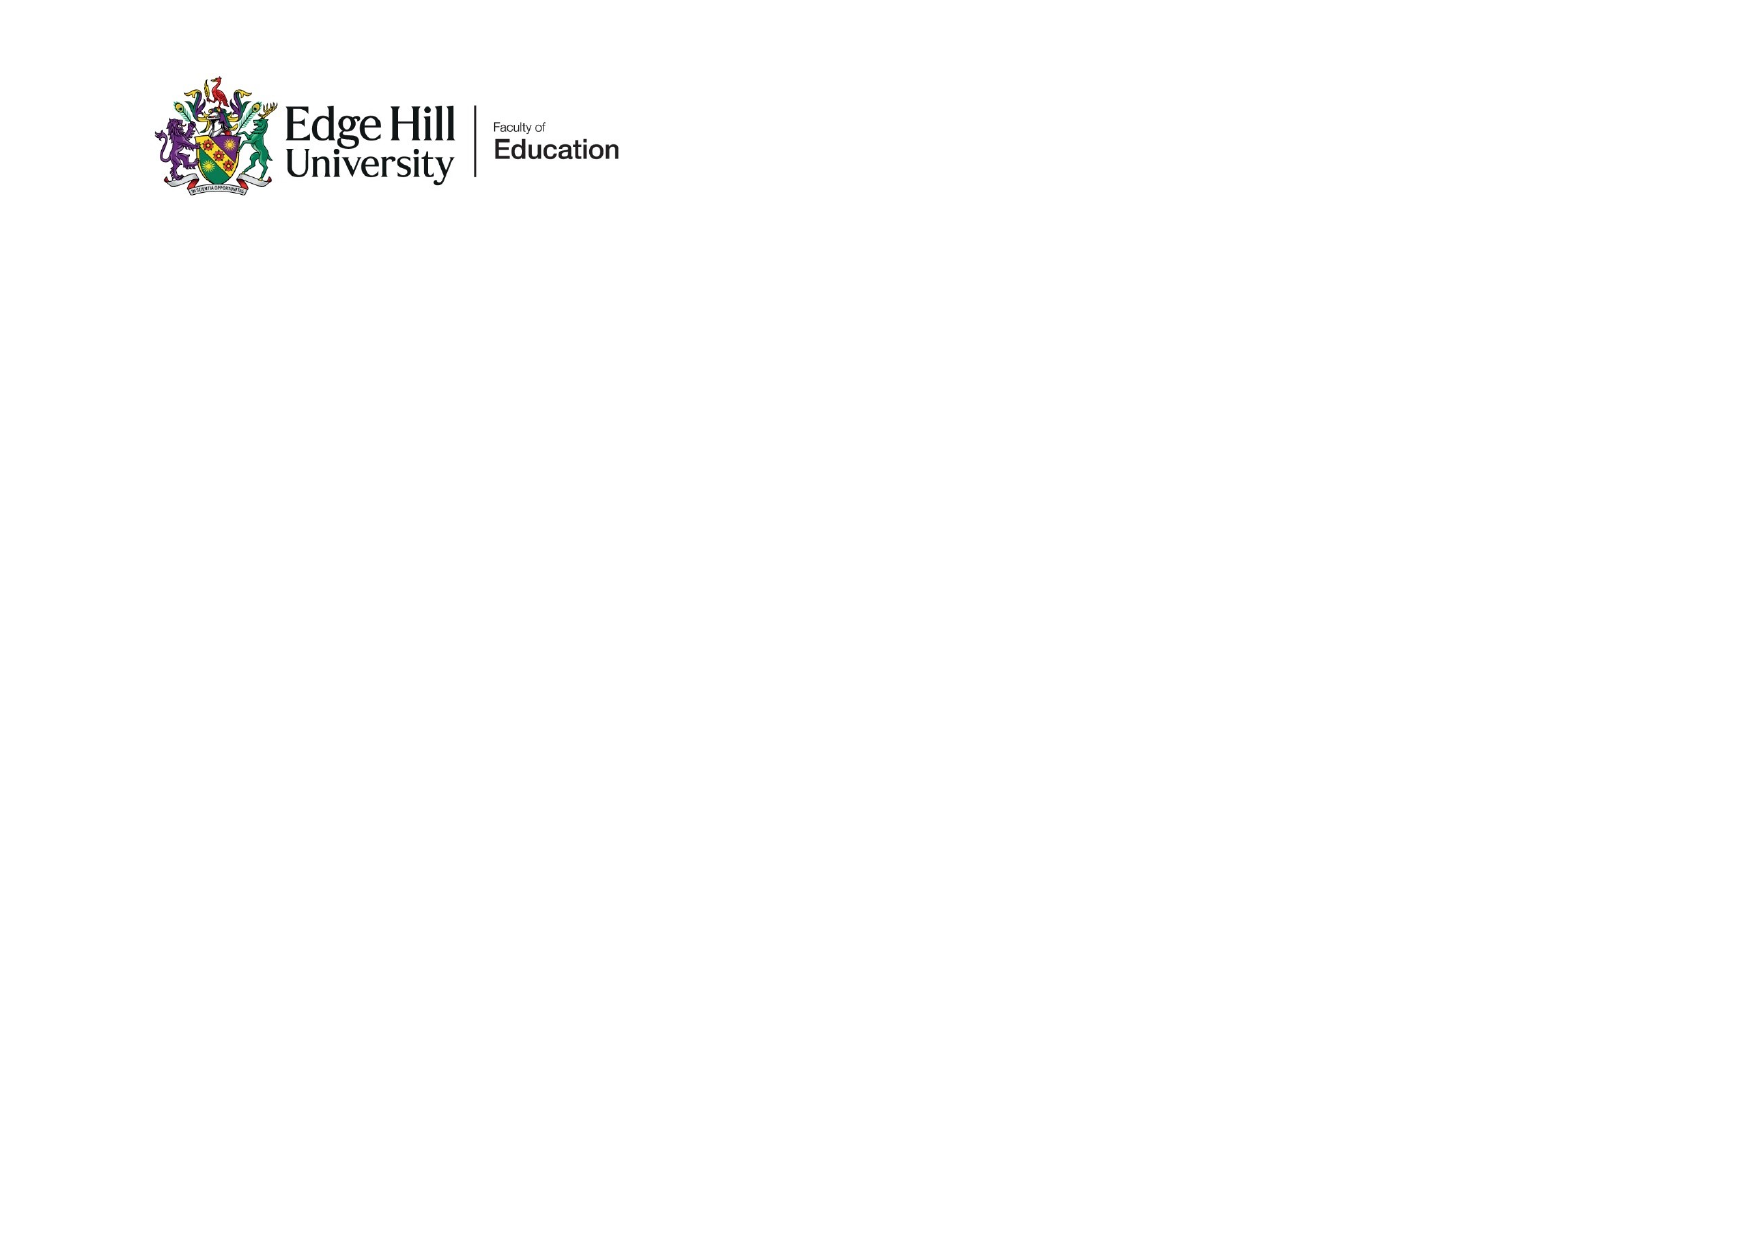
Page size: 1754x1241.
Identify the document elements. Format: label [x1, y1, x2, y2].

picture [150, 73, 623, 198]
